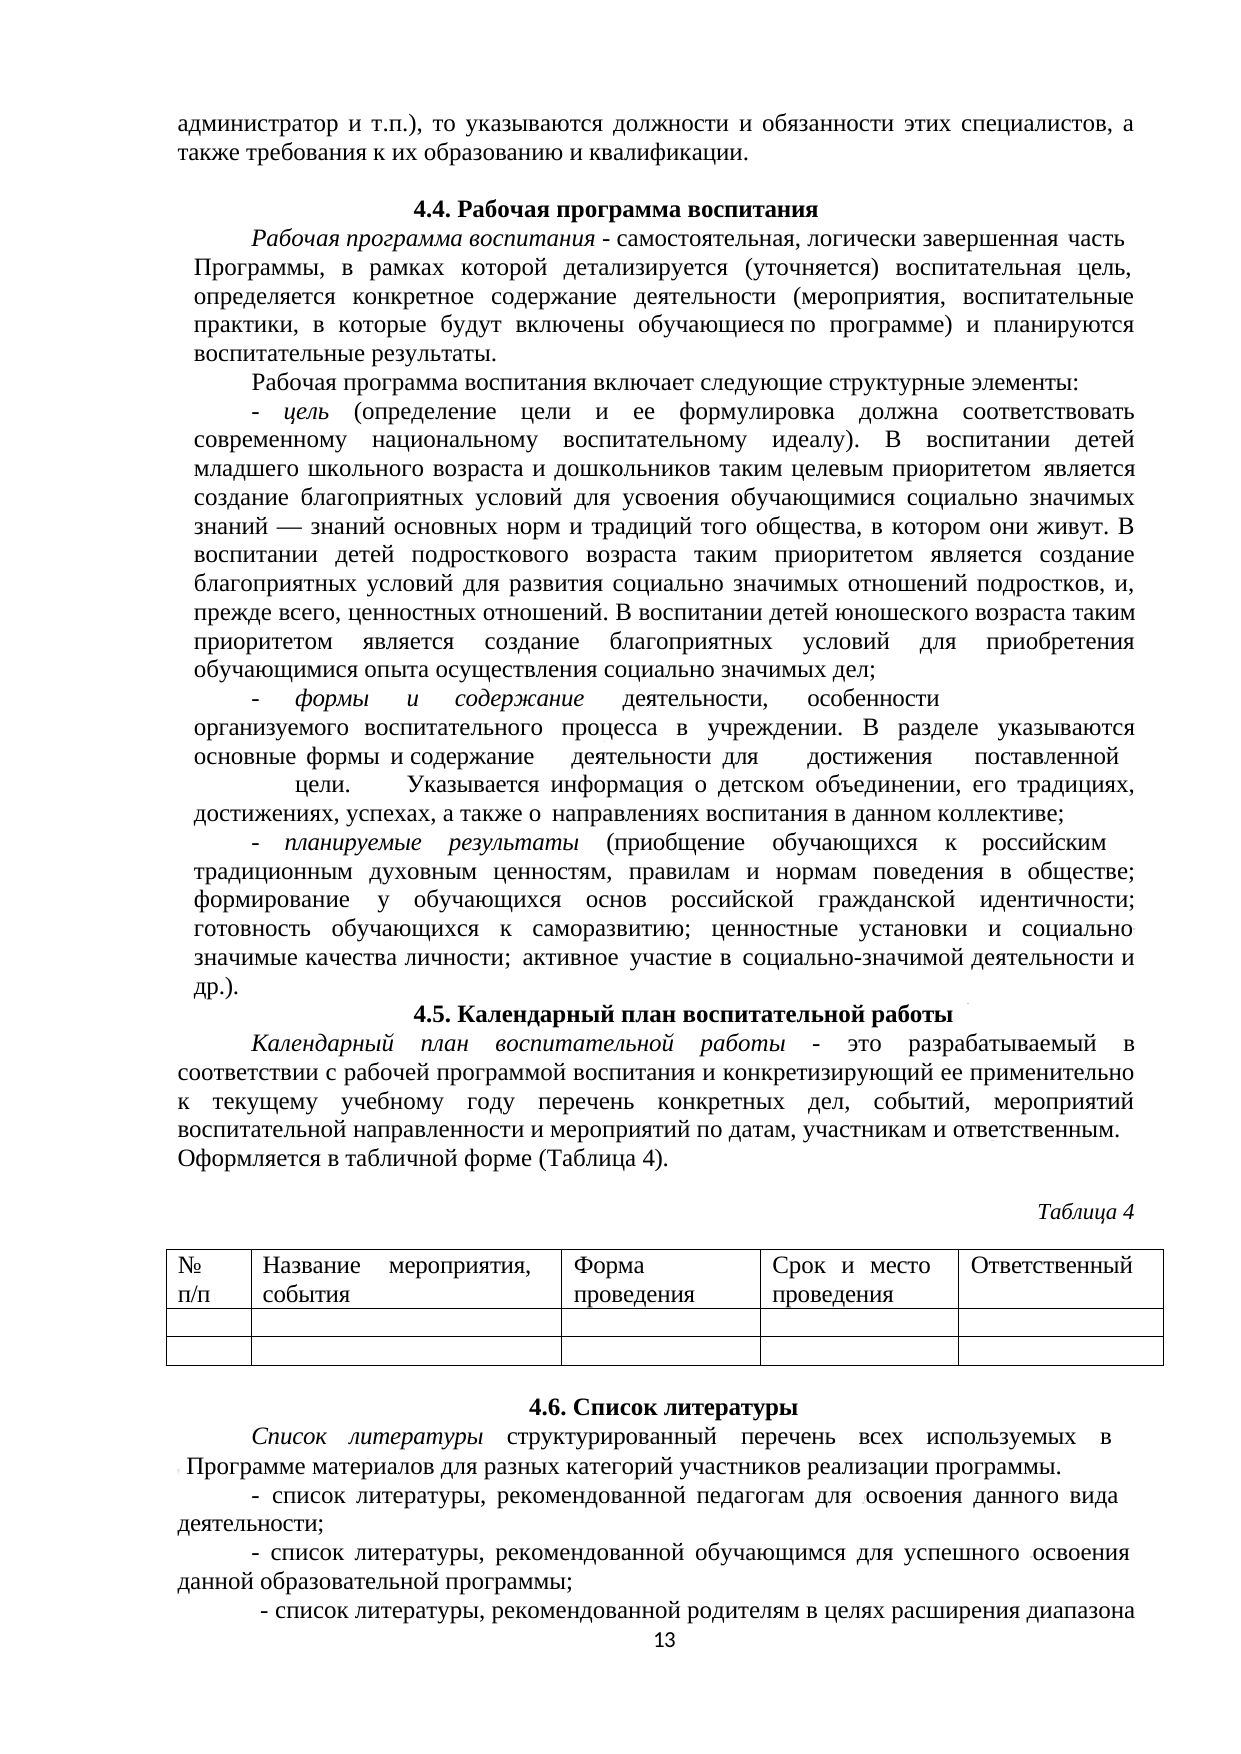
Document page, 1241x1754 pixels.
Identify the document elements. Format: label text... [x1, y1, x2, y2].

list формы и содержание деятельности, особенности организуемого воспитательного процесса в учреждении. В разделе указываются основные формы и содержание деятельности для достижения поставленной цели. Указывается информация о детском объединении, его традициях, достижениях, успехах, а также о направлениях воспитания в данном коллективе; [194, 683, 1135, 827]
list Календарный план воспитательной работы [413, 999, 1181, 1028]
table_cell [959, 1337, 1163, 1365]
table_cell [562, 1309, 760, 1336]
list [177, 1595, 1135, 1623]
list цель (определение цели и ее формулировка должна соответствовать современному национальному воспитательному идеалу). В воспитании детей младшего школьного возраста и дошкольников таким целевым приоритетом является создание благоприятных условий для усвоения обучающимися социально значимых знаний — знаний основных норм и традиций того общества, в котором они живут. В воспитании детей подросткового возраста таким приоритетом является создание благоприятных условий для развития социально значимых отношений подростков, и, прежде всего, ценностных отношений. В воспитании детей юношеского возраста таким приоритетом является создание благоприятных условий для приобретения обучающимися опыта осуществления социально значимых дел; [194, 396, 1135, 683]
table_cell [959, 1309, 1163, 1336]
table_cell [562, 1337, 760, 1365]
table_cell [252, 1337, 561, 1365]
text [177, 108, 1135, 166]
table_header № п/п [167, 1250, 251, 1307]
text Оформляется в табличной форме (Таблица 4). [177, 1143, 1181, 1172]
text Список литературы структурированный перечень всех используемых в Программе материалов для разных категорий участников реализации программы. [177, 1421, 1135, 1480]
list список литературы, рекомендованной педагогам для освоения данного вида деятельности; [177, 1480, 1135, 1537]
table_cell [252, 1309, 561, 1336]
list список литературы, рекомендованной обучающимся для успешного освоения данной образовательной программы; [177, 1537, 1135, 1595]
table_header Ответственный [959, 1250, 1163, 1307]
table_cell [167, 1309, 251, 1336]
text Календарный план воспитательной работы - это разрабатываемый в соответствии с рабочей программой воспитания и конкретизирующий ее применительно к текущему учебному году перечень конкретных дел, событий, мероприятий воспитательной направленности и мероприятий по датам, участникам и ответственным. [177, 1028, 1135, 1143]
list Рабочая программа воспитания [413, 194, 1181, 223]
table_header Форма проведения [562, 1250, 760, 1307]
text Таблица 4 [177, 1198, 1135, 1225]
table_cell [167, 1337, 251, 1365]
table_cell [761, 1309, 958, 1336]
text Рабочая программа воспитания - самостоятельная, логически завершенная часть Программы, в рамках которой детализируется (уточняется) воспитательная цель, [194, 223, 1181, 281]
text Рабочая программа воспитания включает следующие структурные элементы: [202, 367, 1128, 396]
text определяется конкретное содержание деятельности (мероприятия, воспитательные практики, в которые будут включены обучающиесяпо программе) и планируются воспитательные результаты. [194, 281, 1135, 367]
picture [785, 322, 790, 333]
table_header Название мероприятия, события [252, 1250, 561, 1307]
list планируемые результаты (приобщение обучающихся к российским традиционным духовным ценностям, правилам и нормам поведения в обществе; формирование у обучающихся основ российской гражданской идентичности; готовность обучающихся к саморазвитию; ценностные установки и социально значимые качества личности; активное участие в социально-значимой деятельности и др.). [194, 827, 1135, 999]
list Список литературы [529, 1392, 1181, 1421]
table_header Срок и место проведения [761, 1250, 958, 1307]
table_cell [761, 1337, 958, 1365]
